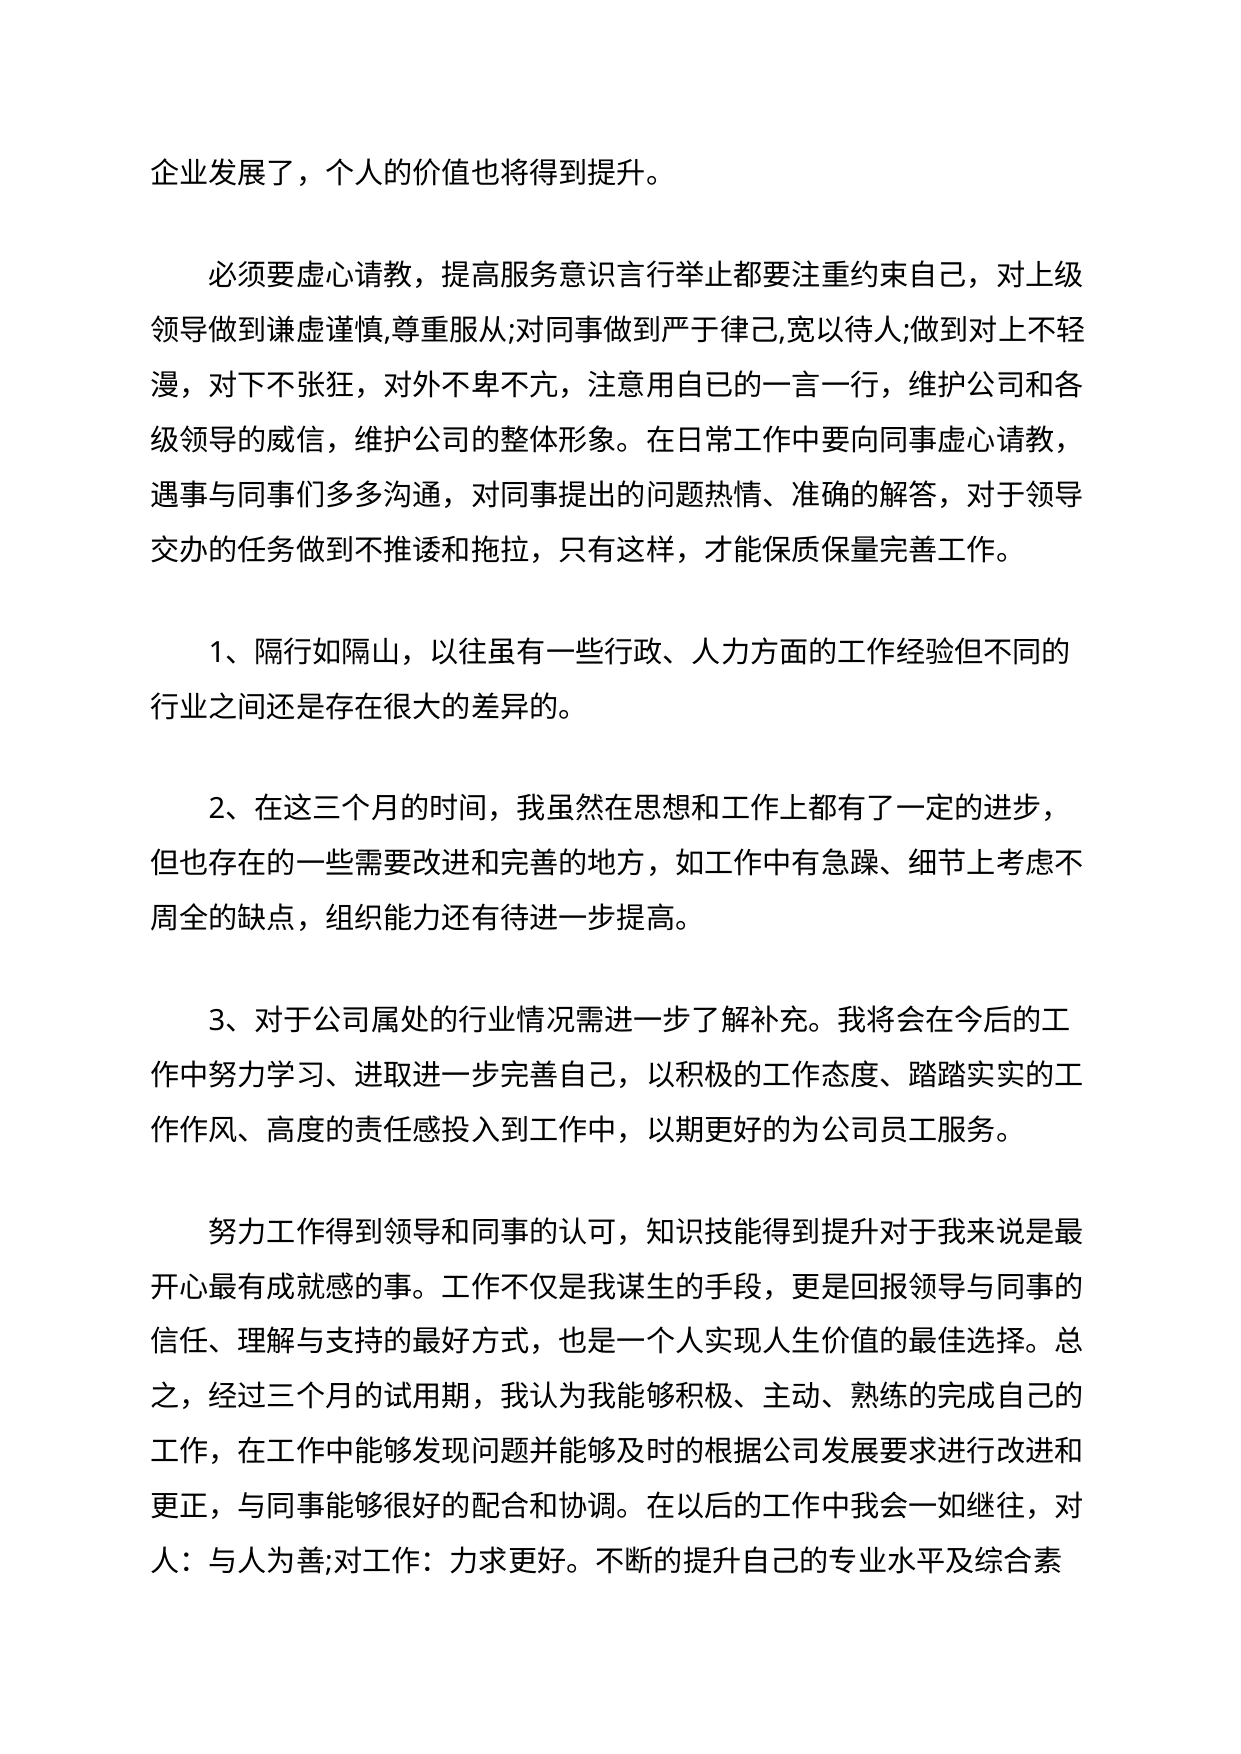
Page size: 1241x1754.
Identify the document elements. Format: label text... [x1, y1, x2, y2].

text 必须要虚心请教，提高服务意识言行举止都要注重约束自己，对上级领导做到谦虚谨慎,尊重服从;对同事做到严于律己,宽以待人;做到对上不轻漫，对下不张狂，对外不卑不亢，注意用自已的一言一行，维护公司和各级领导的威信，维护公司的整体形象。在日常工作中要向同事虚心请教，遇事与同事们多多沟通，对同事提出的问题热情、准确的解答，对于领导交办的任务做到不推诿和拖拉，只有这样，才能保质保量完善工作。 [150, 252, 1090, 569]
text 3、对于公司属处的行业情况需进一步了解补充。我将会在今后的工作中努力学习、进取进一步完善自己，以积极的工作态度、踏踏实实的工作作风、高度的责任感投入到工作中，以期更好的为公司员工服务。 [150, 997, 1090, 1149]
text 2、在这三个月的时间，我虽然在思想和工作上都有了一定的进步，但也存在的一些需要改进和完善的地方，如工作中有急躁、细节上考虑不周全的缺点，组织能力还有待进一步提高。 [150, 785, 1090, 937]
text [150, 1208, 1090, 1580]
text 1、隔行如隔山，以往虽有一些行政、人力方面的工作经验但不同的行业之间还是存在很大的差异的。 [150, 628, 1090, 725]
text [150, 150, 1090, 192]
